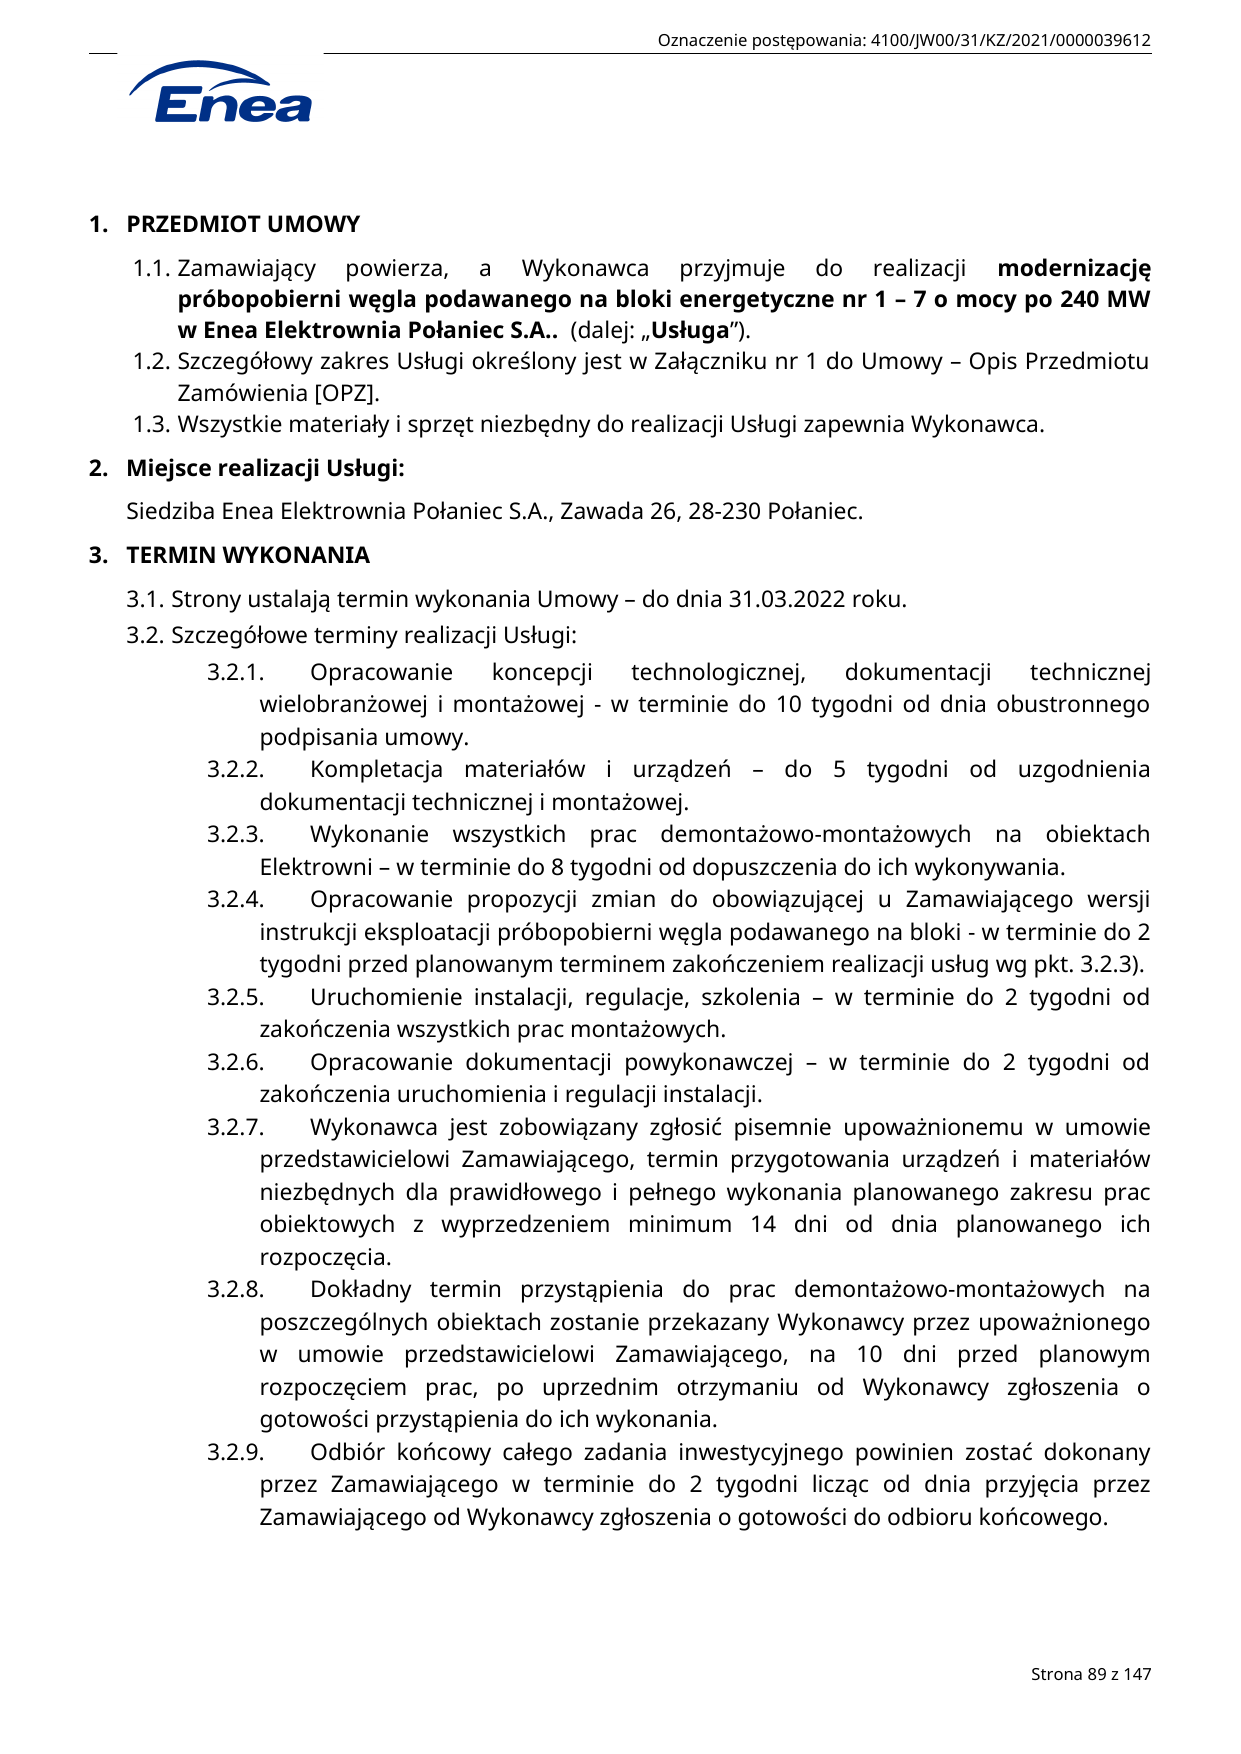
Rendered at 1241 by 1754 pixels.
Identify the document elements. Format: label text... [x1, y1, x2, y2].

picture [117, 50, 324, 124]
list Odbiór końcowy całego zadania inwestycyjnego powinien zostać dokonany przez Zamawiającego w terminie do 2 tygodni licząc od dnia przyjęcia przez Zamawiającego od Wykonawcy zgłoszenia o gotowości do odbioru końcowego. [207, 1434, 1152, 1532]
list Szczegółowy zakres Usługi określony jest w Załączniku nr 1 do Umowy – Opis Przedmiotu Zamówienia [OPZ]. [132, 345, 1152, 408]
list Strony ustalają termin wykonania Umowy – do dnia 31.03.2022 roku. [126, 583, 1152, 614]
list PRZEDMIOT UMOWY [89, 208, 1152, 239]
list Kompletacja materiałów i urządzeń – do 5 tygodni od uzgodnienia dokumentacji technicznej i montażowej. [207, 752, 1152, 817]
list Miejsce realizacji Usługi: [89, 451, 1152, 483]
list Opracowanie dokumentacji powykonawczej – w terminie do 2 tygodni od zakończenia uruchomienia i regulacji instalacji. [207, 1044, 1152, 1109]
list Wykonawca jest zobowiązany zgłosić pisemnie upoważnionemu w umowie przedstawicielowi Zamawiającego, termin przygotowania urządzeń i materiałów niezbędnych dla prawidłowego i pełnego wykonania planowanego zakresu prac obiektowych z wyprzedzeniem minimum 14 dni od dnia planowanego ich rozpoczęcia. [207, 1109, 1152, 1272]
list Uruchomienie instalacji, regulacje, szkolenia – w terminie do 2 tygodni od zakończenia wszystkich prac montażowych. [207, 979, 1152, 1044]
list Zamawiający powierza, a Wykonawca przyjmuje do realizacji modernizację próbopobierni węgla podawanego na bloki energetyczne nr 1 – 7 o mocy po 240 MW w Enea Elektrownia Połaniec S.A.. (dalej: „Usługa”). [132, 251, 1152, 345]
list Opracowanie propozycji zmian do obowiązującej u Zamawiającego wersji instrukcji eksploatacji próbopobierni węgla podawanego na bloki - w terminie do 2 tygodni przed planowanym terminem zakończeniem realizacji usług wg pkt. 3.2.3). [207, 882, 1152, 979]
list Wykonanie wszystkich prac demontażowo-montażowych na obiektach Elektrowni – w terminie do 8 tygodni od dopuszczenia do ich wykonywania. [207, 817, 1152, 882]
list Szczegółowe terminy realizacji Usługi: [126, 619, 1152, 650]
list Wszystkie materiały i sprzęt niezbędny do realizacji Usługi zapewnia Wykonawca. [132, 408, 1152, 439]
list Dokładny termin przystąpienia do prac demontażowo-montażowych na poszczególnych obiektach zostanie przekazany Wykonawcy przez upoważnionego w umowie przedstawicielowi Zamawiającego, na 10 dni przed planowym rozpoczęciem prac, po uprzednim otrzymaniu od Wykonawcy zgłoszenia o gotowości przystąpienia do ich wykonania. [207, 1272, 1152, 1434]
list TERMIN WYKONANIA [89, 539, 1152, 570]
list Opracowanie koncepcji technologicznej, dokumentacji technicznej wielobranżowej i montażowej - w terminie do 10 tygodni od dnia obustronnego podpisania umowy. [207, 654, 1152, 752]
list Siedziba Enea Elektrownia Połaniec S.A., Zawada 26, 28-230 Połaniec. [126, 495, 1152, 526]
